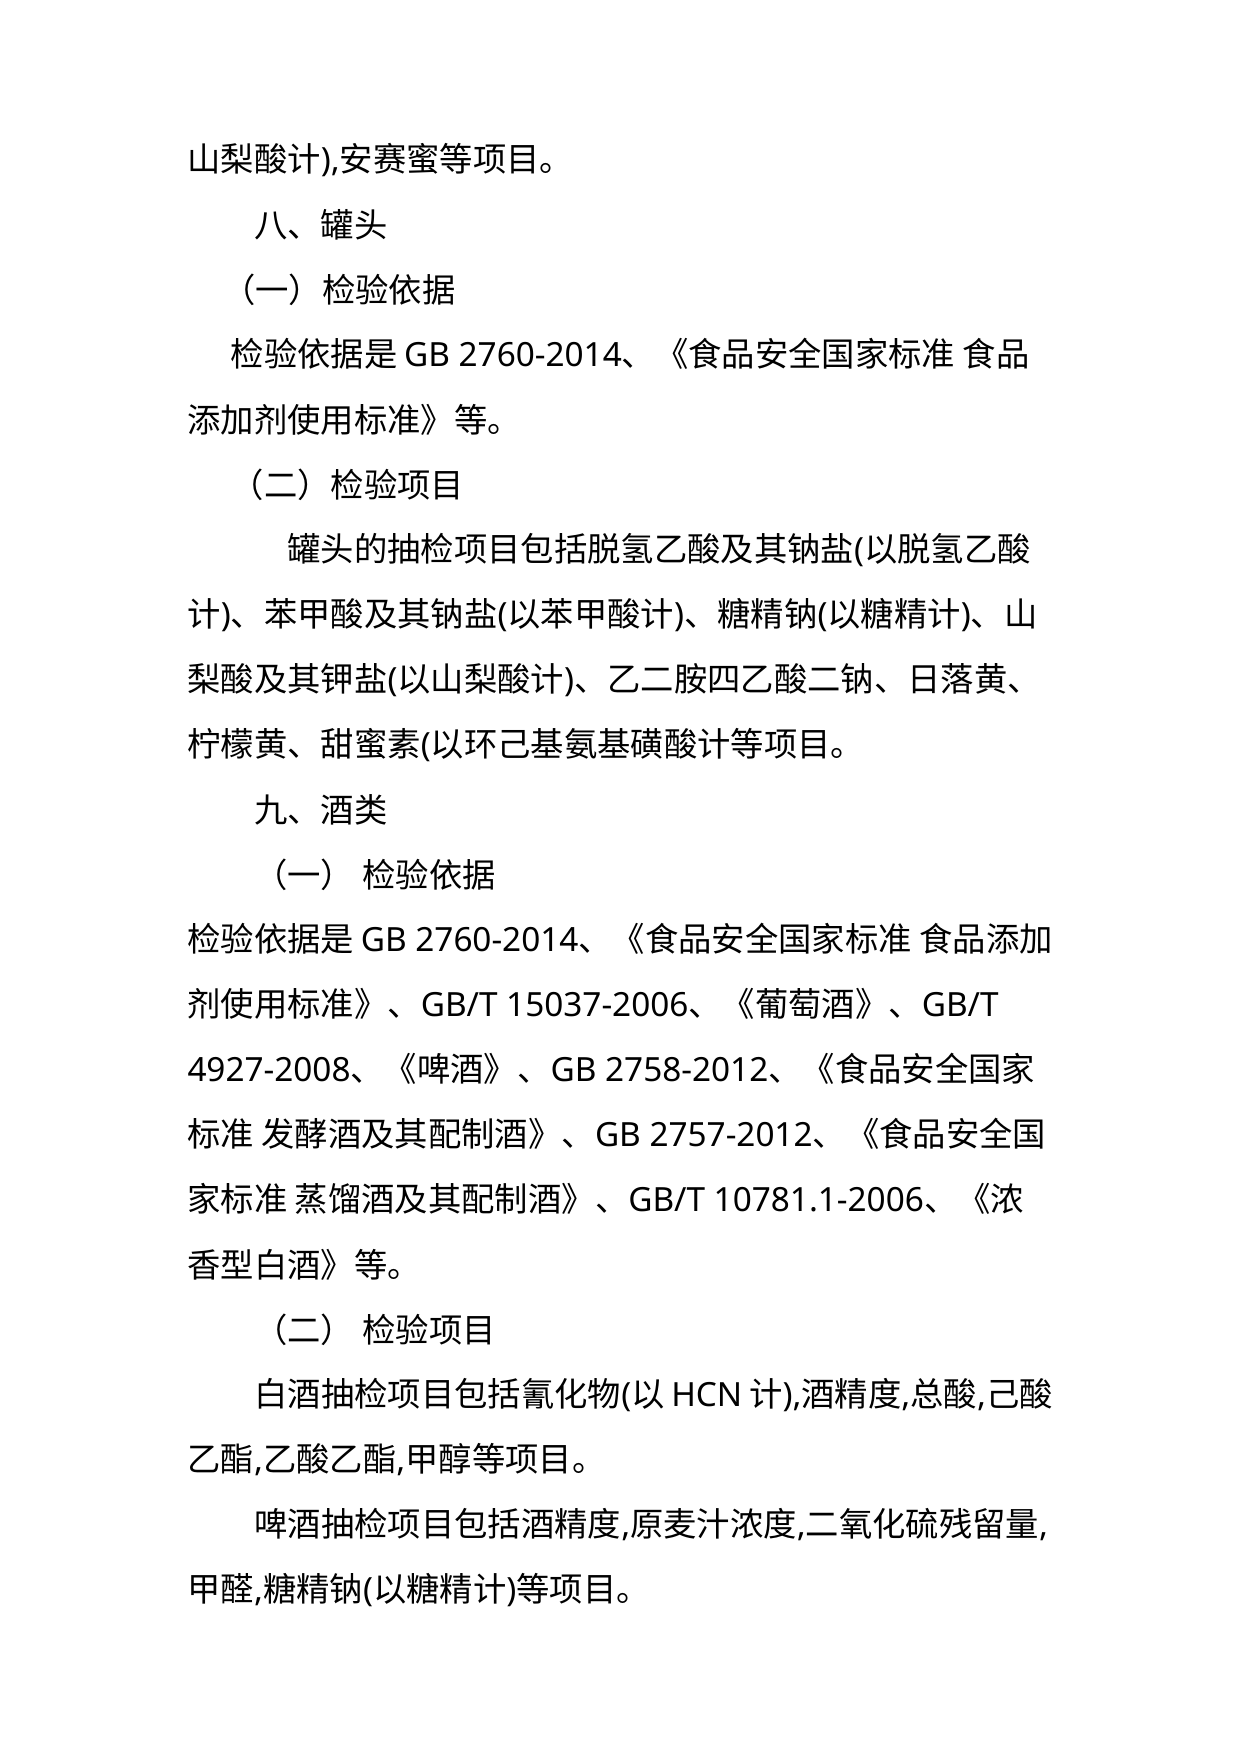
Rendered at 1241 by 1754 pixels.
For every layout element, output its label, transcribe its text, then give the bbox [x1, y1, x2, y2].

text 九、酒类 [187, 775, 1053, 840]
text （一）检验依据 [187, 255, 1053, 320]
text （二）检验项目 [187, 450, 1053, 515]
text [187, 125, 1053, 190]
text 啤酒抽检项目包括酒精度,原麦汁浓度,二氧化硫残留量,甲醛,糖精钠(以糖精计)等项目。 [187, 1490, 1053, 1620]
text 罐头的抽检项目包括脱氢乙酸及其钠盐(以脱氢乙酸计)、苯甲酸及其钠盐(以苯甲酸计)、糖精钠(以糖精计)、山梨酸及其钾盐(以山梨酸计)、乙二胺四乙酸二钠、日落黄、柠檬黄、甜蜜素(以环己基氨基磺酸计等项目。 [187, 515, 1053, 775]
text 检验依据是GB 2760-2014、《食品安全国家标准 食品添加剂使用标准》等。 [187, 320, 1053, 450]
text （一） 检验依据 [187, 840, 1053, 905]
text 白酒抽检项目包括氰化物(以HCN计),酒精度,总酸,己酸乙酯,乙酸乙酯,甲醇等项目。 [187, 1360, 1053, 1490]
subtitle 检验依据是GB 2760-2014、《食品安全国家标准 食品添加剂使用标准》、GB/T 15037-2006、《葡萄酒》、GB/T 4927-2008、《啤酒》、GB 2758-2012、《食品安全国家标准 发酵酒及其配制酒》、GB 2757-2012、《食品安全国家标准 蒸馏酒及其配制酒》、GB/T 10781.1-2006、《浓香型白酒》等。 [187, 905, 1053, 1295]
text （二） 检验项目 [187, 1295, 1053, 1360]
list 罐头 [187, 190, 1053, 255]
